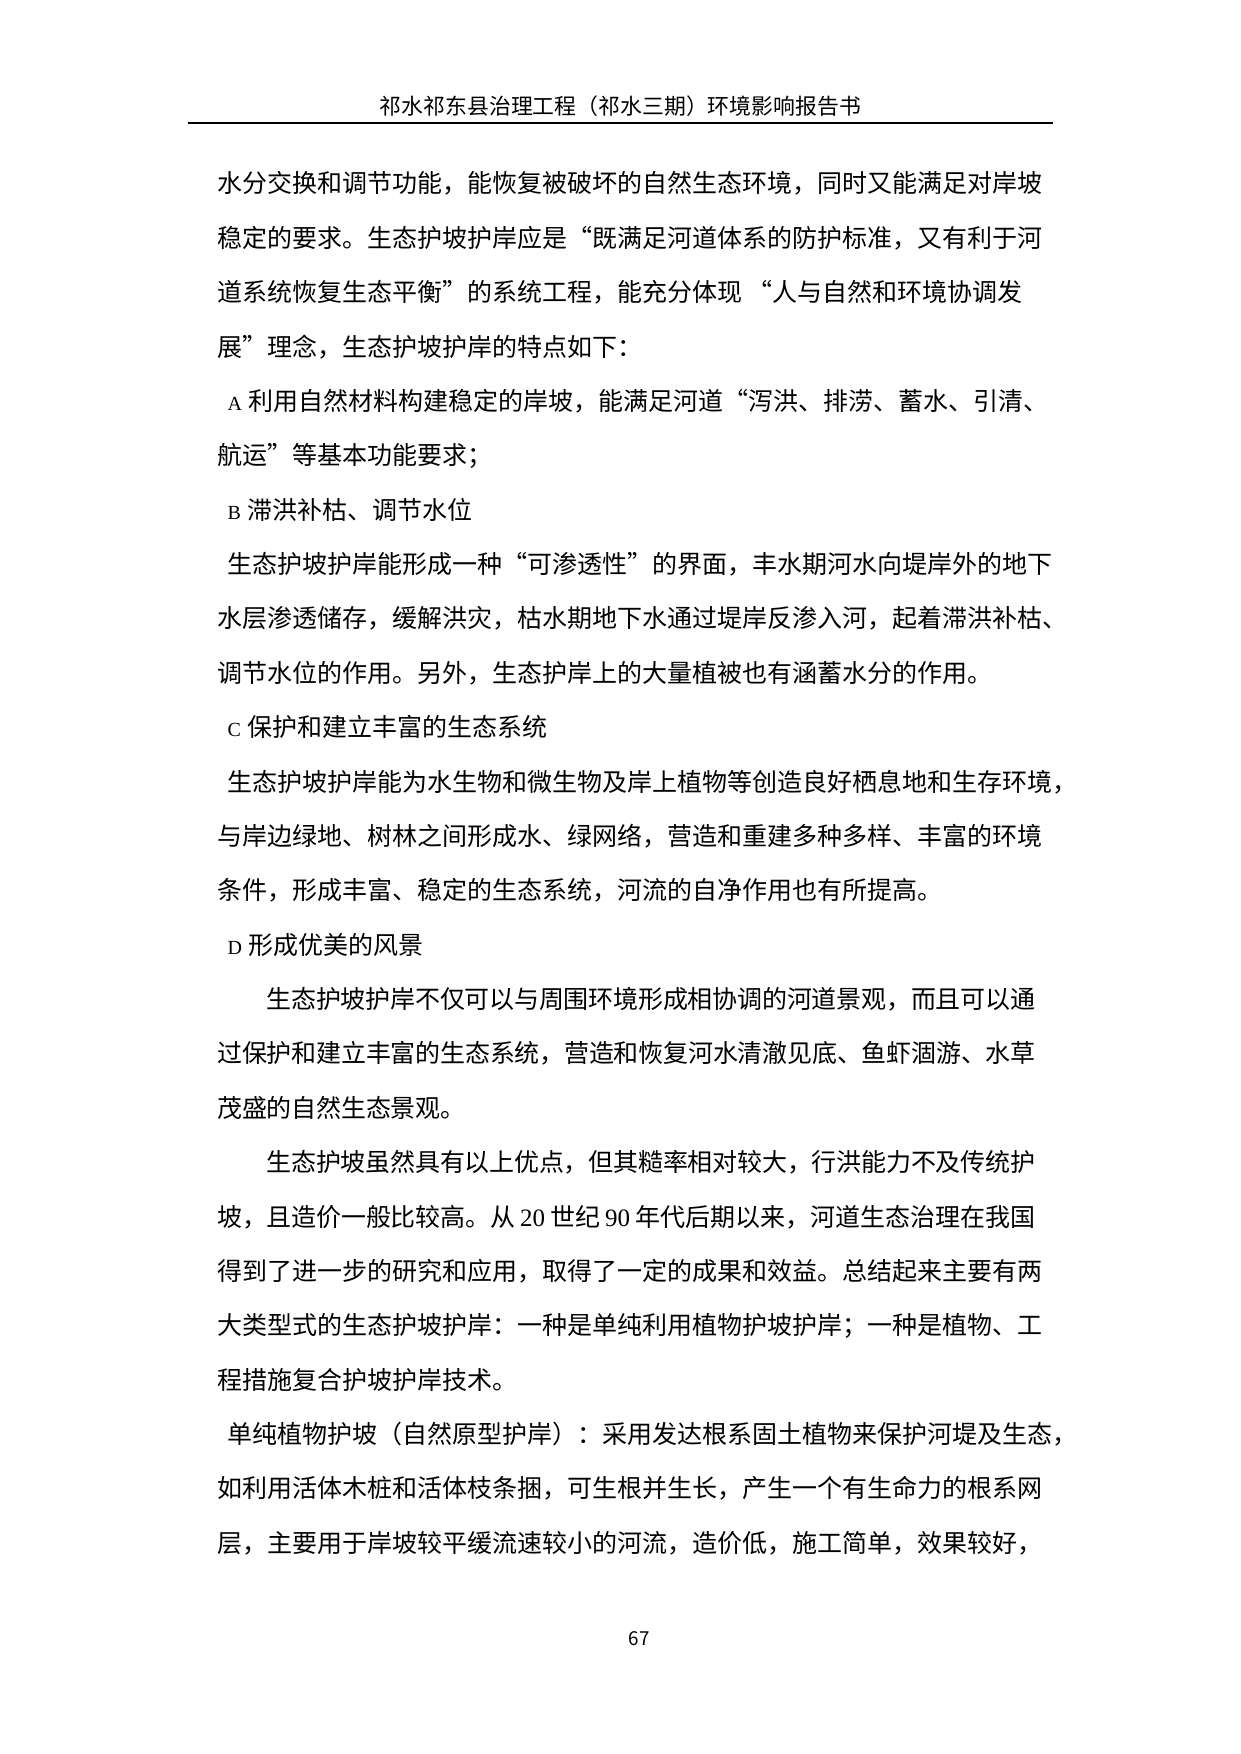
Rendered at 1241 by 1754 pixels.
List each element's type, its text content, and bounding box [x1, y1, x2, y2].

text 生态护坡虽然具有以上优点，但其糙率相对较大，行洪能力不及传统护坡，且造价一般比较高。从20世纪90年代后期以来，河道生态治理在我国得到了进一步的研究和应用，取得了一定的成果和效益。总结起来主要有两大类型式的生态护坡护岸：一种是单纯利用植物护坡护岸；一种是植物、工程措施复合护坡护岸技术。 [217, 1143, 1053, 1396]
text 生态护坡护岸能为水生物和微生物及岸上植物等创造良好栖息地和生存环境，与岸边绿地、树林之间形成水、绿网络，营造和重建多种多样、丰富的环境条件，形成丰富、稳定的生态系统，河流的自净作用也有所提高。 [217, 762, 1053, 907]
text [217, 1414, 1053, 1559]
text b 滞洪补枯、调节水位 [217, 490, 1053, 526]
text d 形成优美的风景 [217, 925, 1053, 961]
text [217, 164, 1053, 363]
text c 保护和建立丰富的生态系统 [217, 708, 1053, 744]
text 生态护坡护岸不仅可以与周围环境形成相协调的河道景观，而且可以通过保护和建立丰富的生态系统，营造和恢复河水清澈见底、鱼虾涸游、水草茂盛的自然生态景观。 [217, 979, 1053, 1124]
text 生态护坡护岸能形成一种“可渗透性”的界面，丰水期河水向堤岸外的地下水层渗透储存，缓解洪灾，枯水期地下水通过堤岸反渗入河，起着滞洪补枯、调节水位的作用。另外，生态护岸上的大量植被也有涵蓄水分的作用。 [217, 544, 1053, 689]
text a 利用自然材料构建稳定的岸坡，能满足河道“泻洪、排涝、蓄水、引清、航运”等基本功能要求； [217, 381, 1053, 472]
